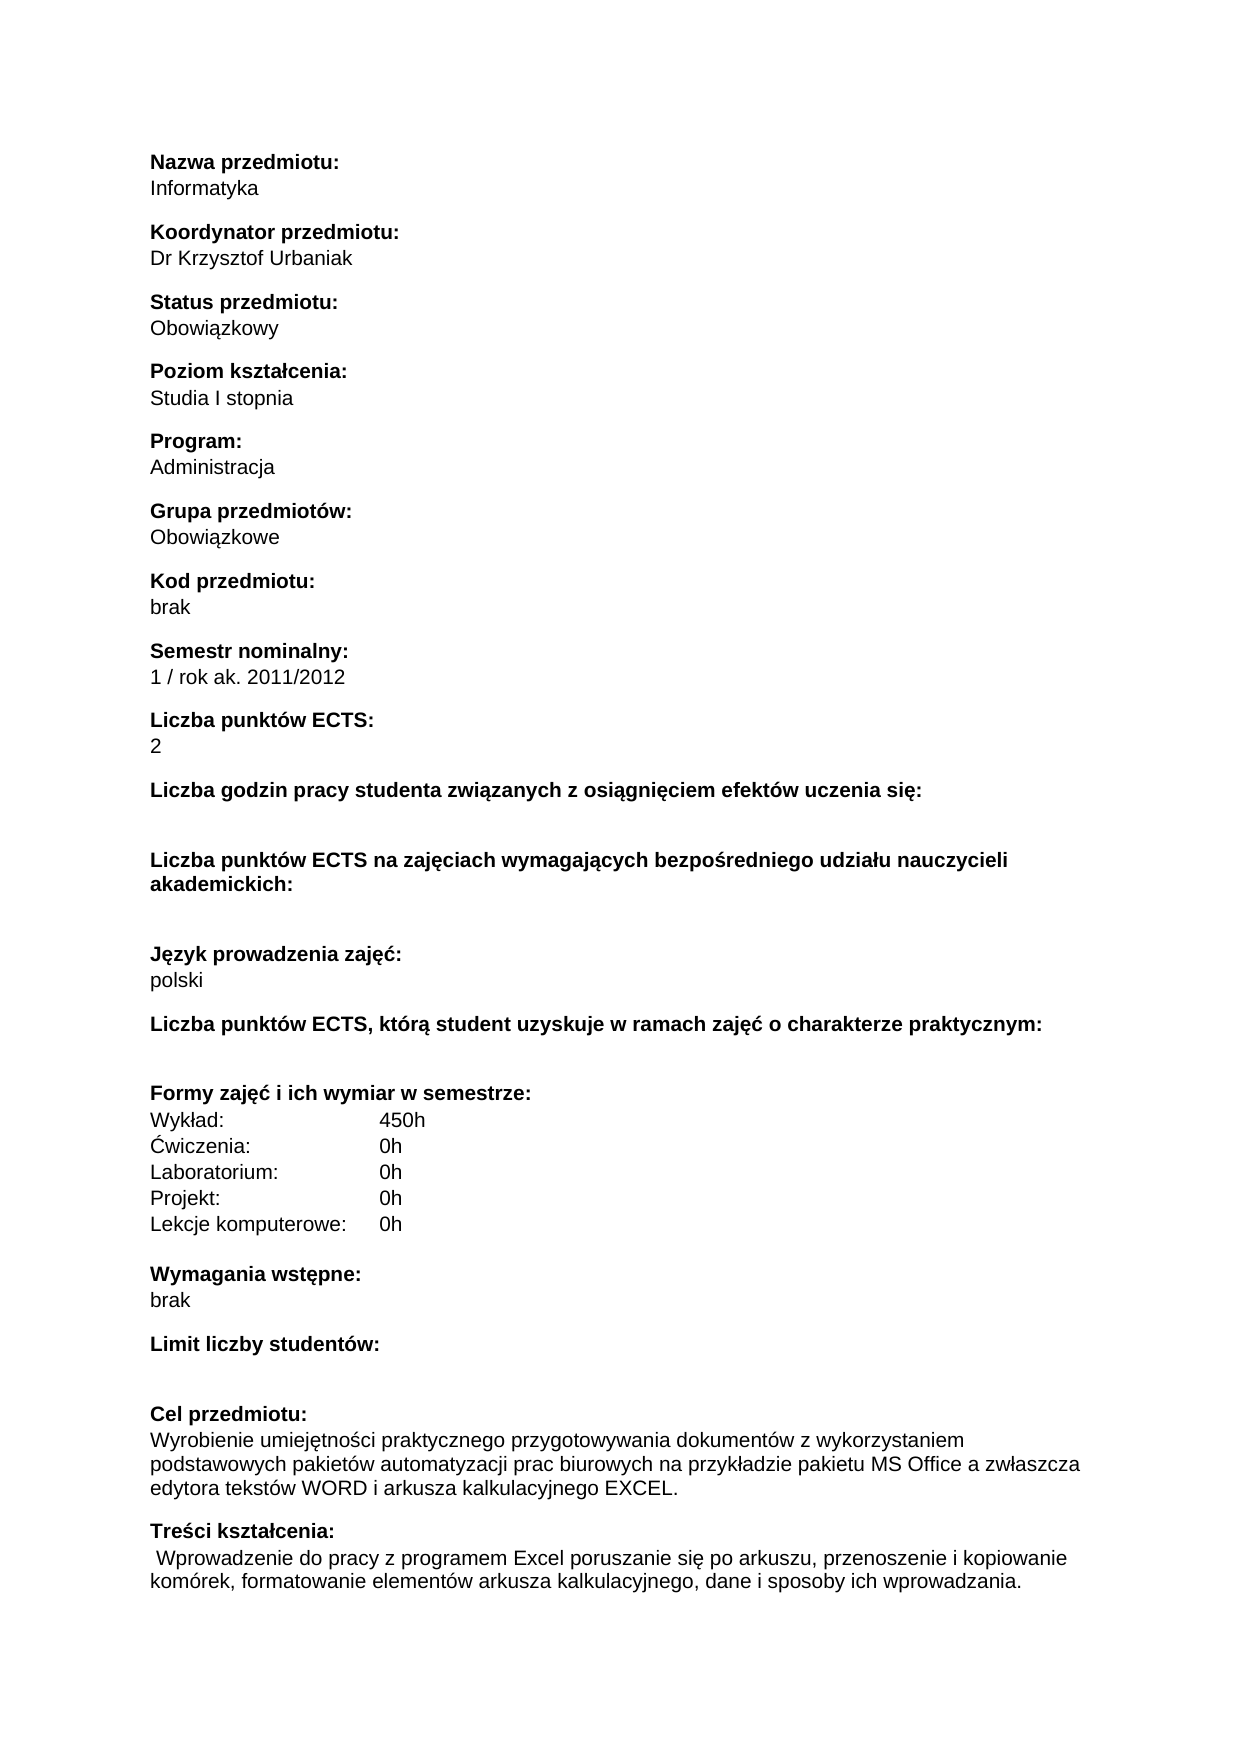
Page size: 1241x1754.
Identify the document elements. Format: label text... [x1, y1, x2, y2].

text 2 [150, 734, 1090, 758]
table_cell 0h [369, 1158, 597, 1184]
text Liczba punktów ECTS, którą student uzyskuje w ramach zajęć o charakterze praktycznym: [150, 1011, 1090, 1035]
text polski [150, 968, 1090, 992]
text Dr Krzysztof Urbaniak [150, 246, 1090, 270]
text brak [150, 595, 1090, 619]
text Limit liczby studentów: [150, 1332, 1090, 1356]
text Status przedmiotu: [150, 289, 1090, 313]
text Poziom kształcenia: [150, 359, 1090, 383]
text Koordynator przedmiotu: [150, 220, 1090, 244]
text Semestr nominalny: [150, 638, 1090, 662]
text Grupa przedmiotów: [150, 499, 1090, 523]
table_cell Ćwiczenia: [140, 1134, 367, 1158]
text brak [150, 1288, 1090, 1312]
text Informatyka [150, 176, 1090, 200]
text Administracja [150, 455, 1090, 479]
text Język prowadzenia zajęć: [150, 942, 1090, 966]
text Kod przedmiotu: [150, 569, 1090, 593]
table_cell 0h [369, 1210, 597, 1236]
text Obowiązkowy [150, 316, 1090, 339]
text Program: [150, 429, 1090, 453]
text Studia I stopnia [150, 385, 1090, 409]
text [150, 1545, 1090, 1593]
text Nazwa przedmiotu: [150, 150, 1090, 174]
table_cell Laboratorium: [140, 1160, 367, 1184]
text Wymagania wstępne: [150, 1262, 1090, 1286]
text Liczba punktów ECTS: [150, 708, 1090, 732]
text Treści kształcenia: [150, 1519, 1090, 1543]
table_cell 0h [369, 1184, 597, 1210]
text Obowiązkowe [150, 525, 1090, 549]
table_cell Projekt: [140, 1186, 367, 1210]
table_header Wykład: [140, 1108, 367, 1132]
text Cel przedmiotu: [150, 1402, 1090, 1426]
table_header 450h [369, 1108, 597, 1132]
text Formy zajęć i ich wymiar w semestrze: [150, 1081, 1090, 1105]
table_cell 0h [369, 1132, 597, 1158]
table_cell Lekcje komputerowe: [140, 1212, 367, 1236]
text Wyrobienie umiejętności praktycznego przygotowywania dokumentów z wykorzystaniem podstawowych pakietów automatyzacji prac biurowych na przykładzie pakietu MS Office a zwłaszcza edytora tekstów WORD i arkusza kalkulacyjnego EXCEL. [150, 1428, 1090, 1499]
text Liczba punktów ECTS na zajęciach wymagających bezpośredniego udziału nauczycieli akademickich: [150, 848, 1090, 896]
text 1 / rok ak. 2011/2012 [150, 664, 1090, 688]
text Liczba godzin pracy studenta związanych z osiągnięciem efektów uczenia się: [150, 778, 1090, 802]
